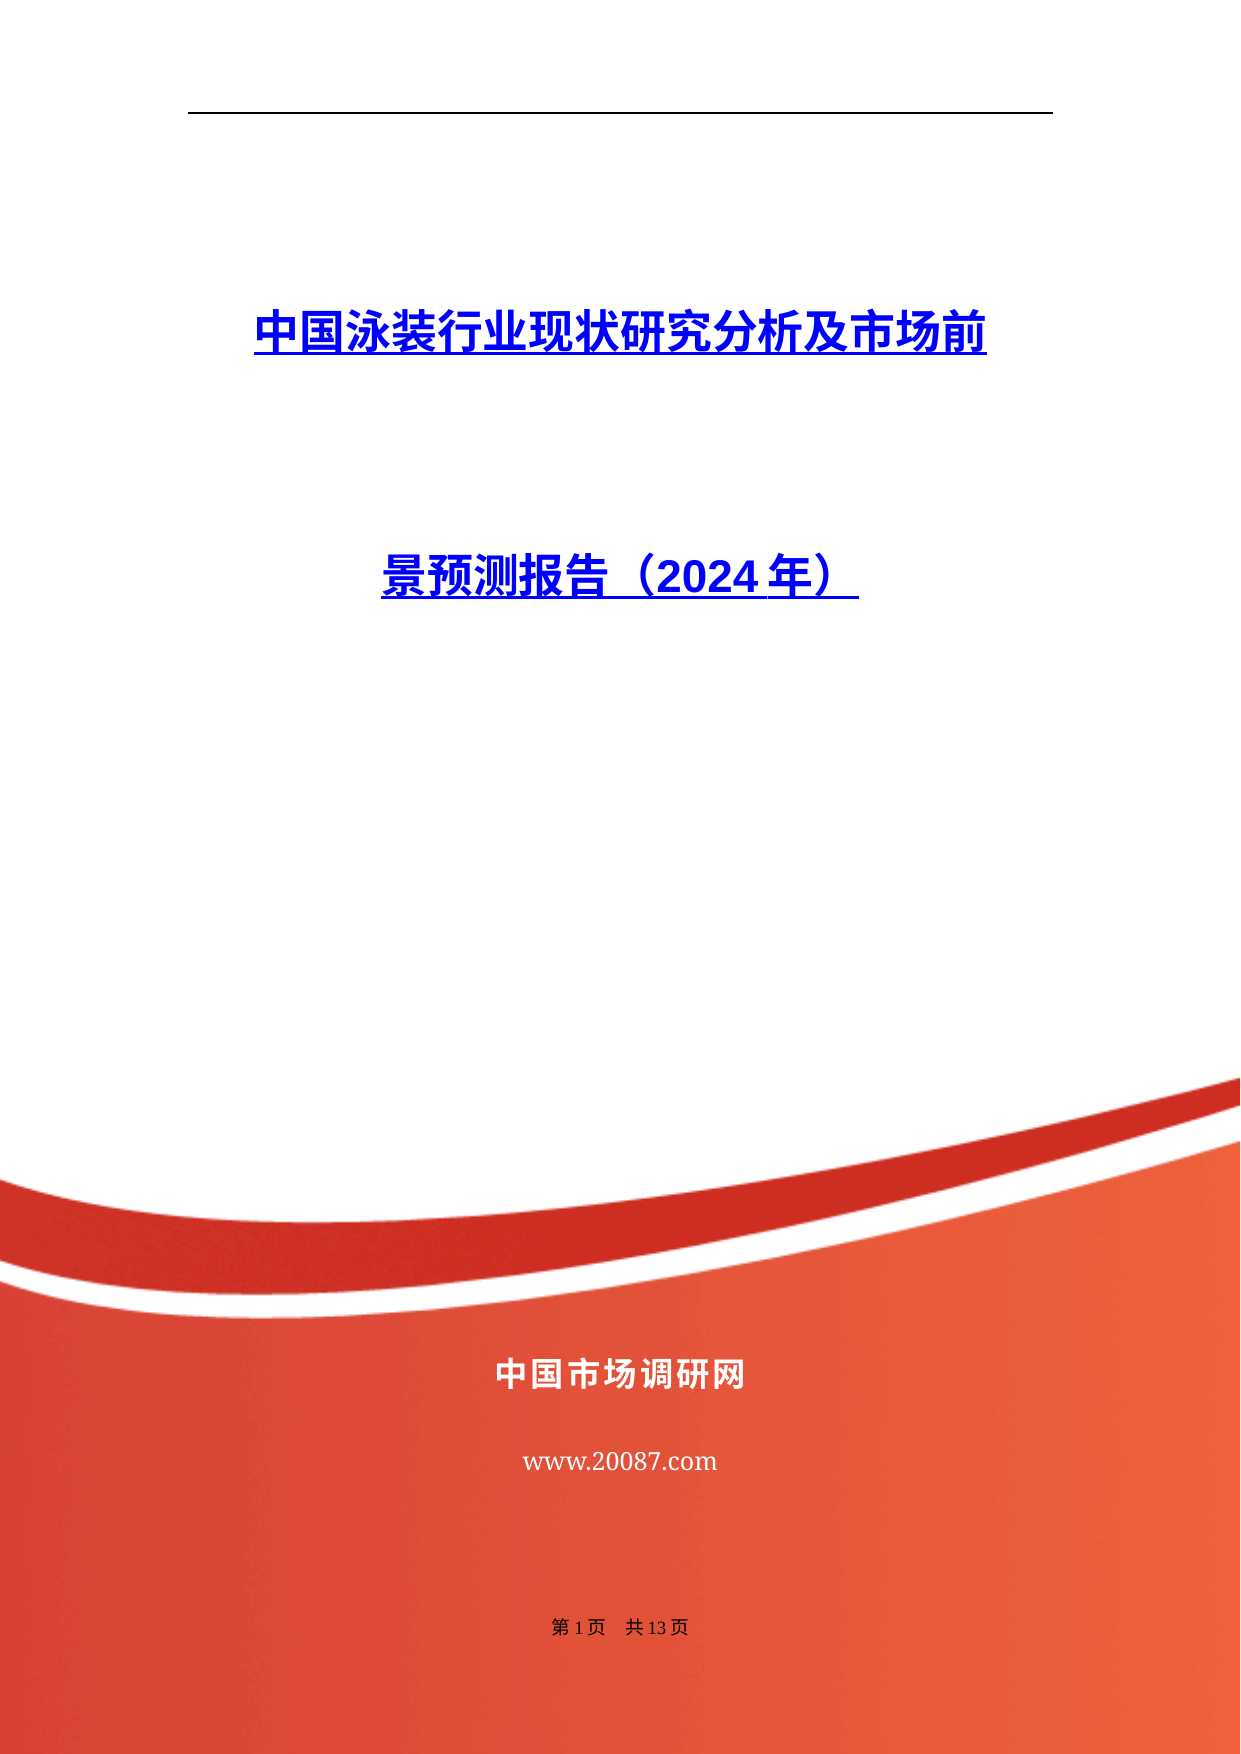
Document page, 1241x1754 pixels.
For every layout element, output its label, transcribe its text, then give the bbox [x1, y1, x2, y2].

picture [0, 1006, 1241, 1754]
table_header 中国泳装行业现状研究分析及市场前景预测报告（2024年） [188, 207, 1053, 773]
text www.20087.com [187, 1428, 1053, 1493]
subtitle 中国市场调研网 [187, 1339, 1053, 1404]
